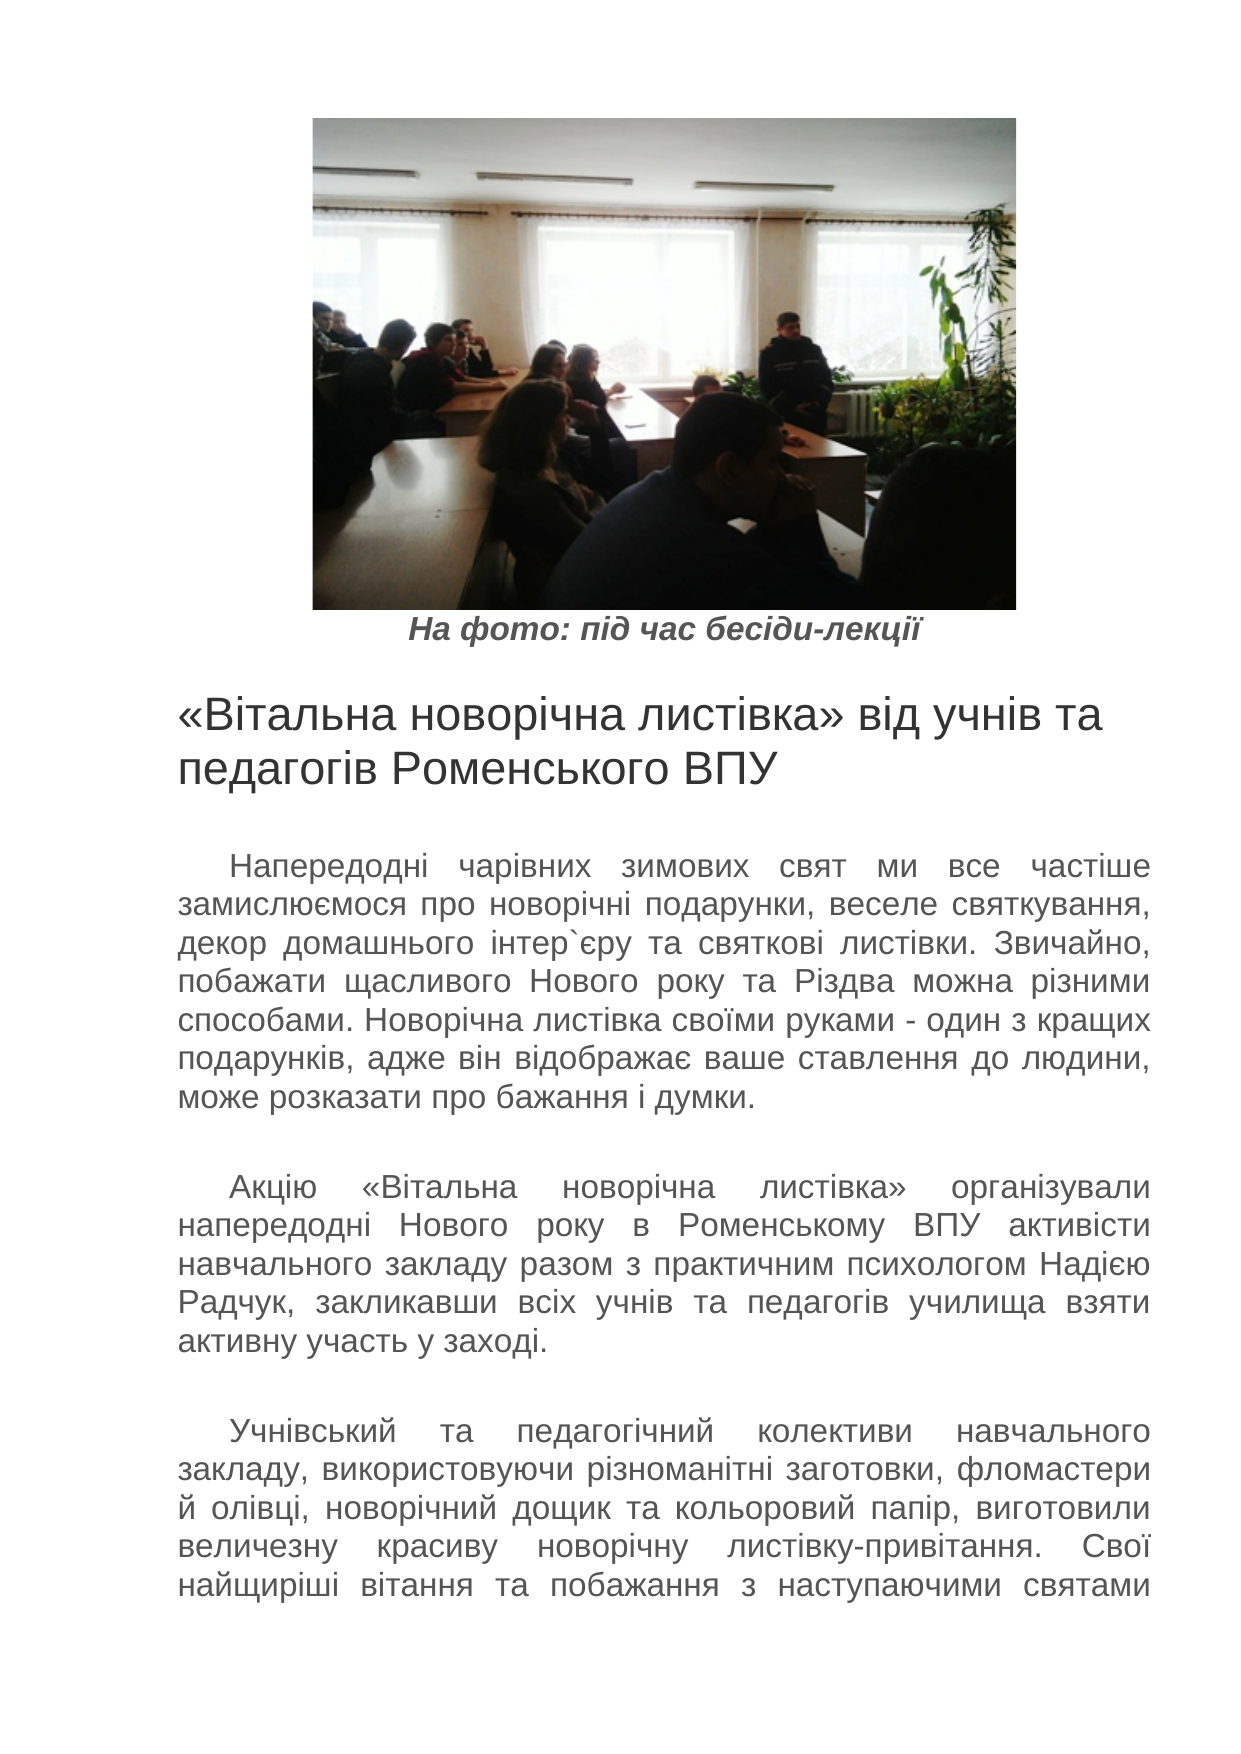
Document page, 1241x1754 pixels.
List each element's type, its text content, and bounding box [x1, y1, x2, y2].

text «Вітальна новорічна листівка» від учнів та педагогів Роменського ВПУ [177, 686, 1152, 794]
text Акцію «Вітальна новорічна листівка» організували напередодні Нового року в Роменському ВПУ активісти навчального закладу разом з практичним психологом Надією Радчук, закликавши всіх учнів та педагогів училища взяти активну участь у заході. [177, 1167, 1152, 1359]
picture [312, 118, 1017, 610]
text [177, 1411, 1152, 1603]
text Напередодні чарівних зимових свят ми все частіше замислюємося про новорічні подарунки, веселе святкування, декор домашнього інтер`єру та святкові листівки. Звичайно, побажати щасливого Нового року та Різдва можна різними способами. Новорічна листівка своїми руками - один з кращих подарунків, адже він відображає ваше ставлення до людини, може розказати про бажання і думки. [177, 846, 1152, 1115]
text На фото: під час бесіди-лекції [177, 609, 1152, 648]
